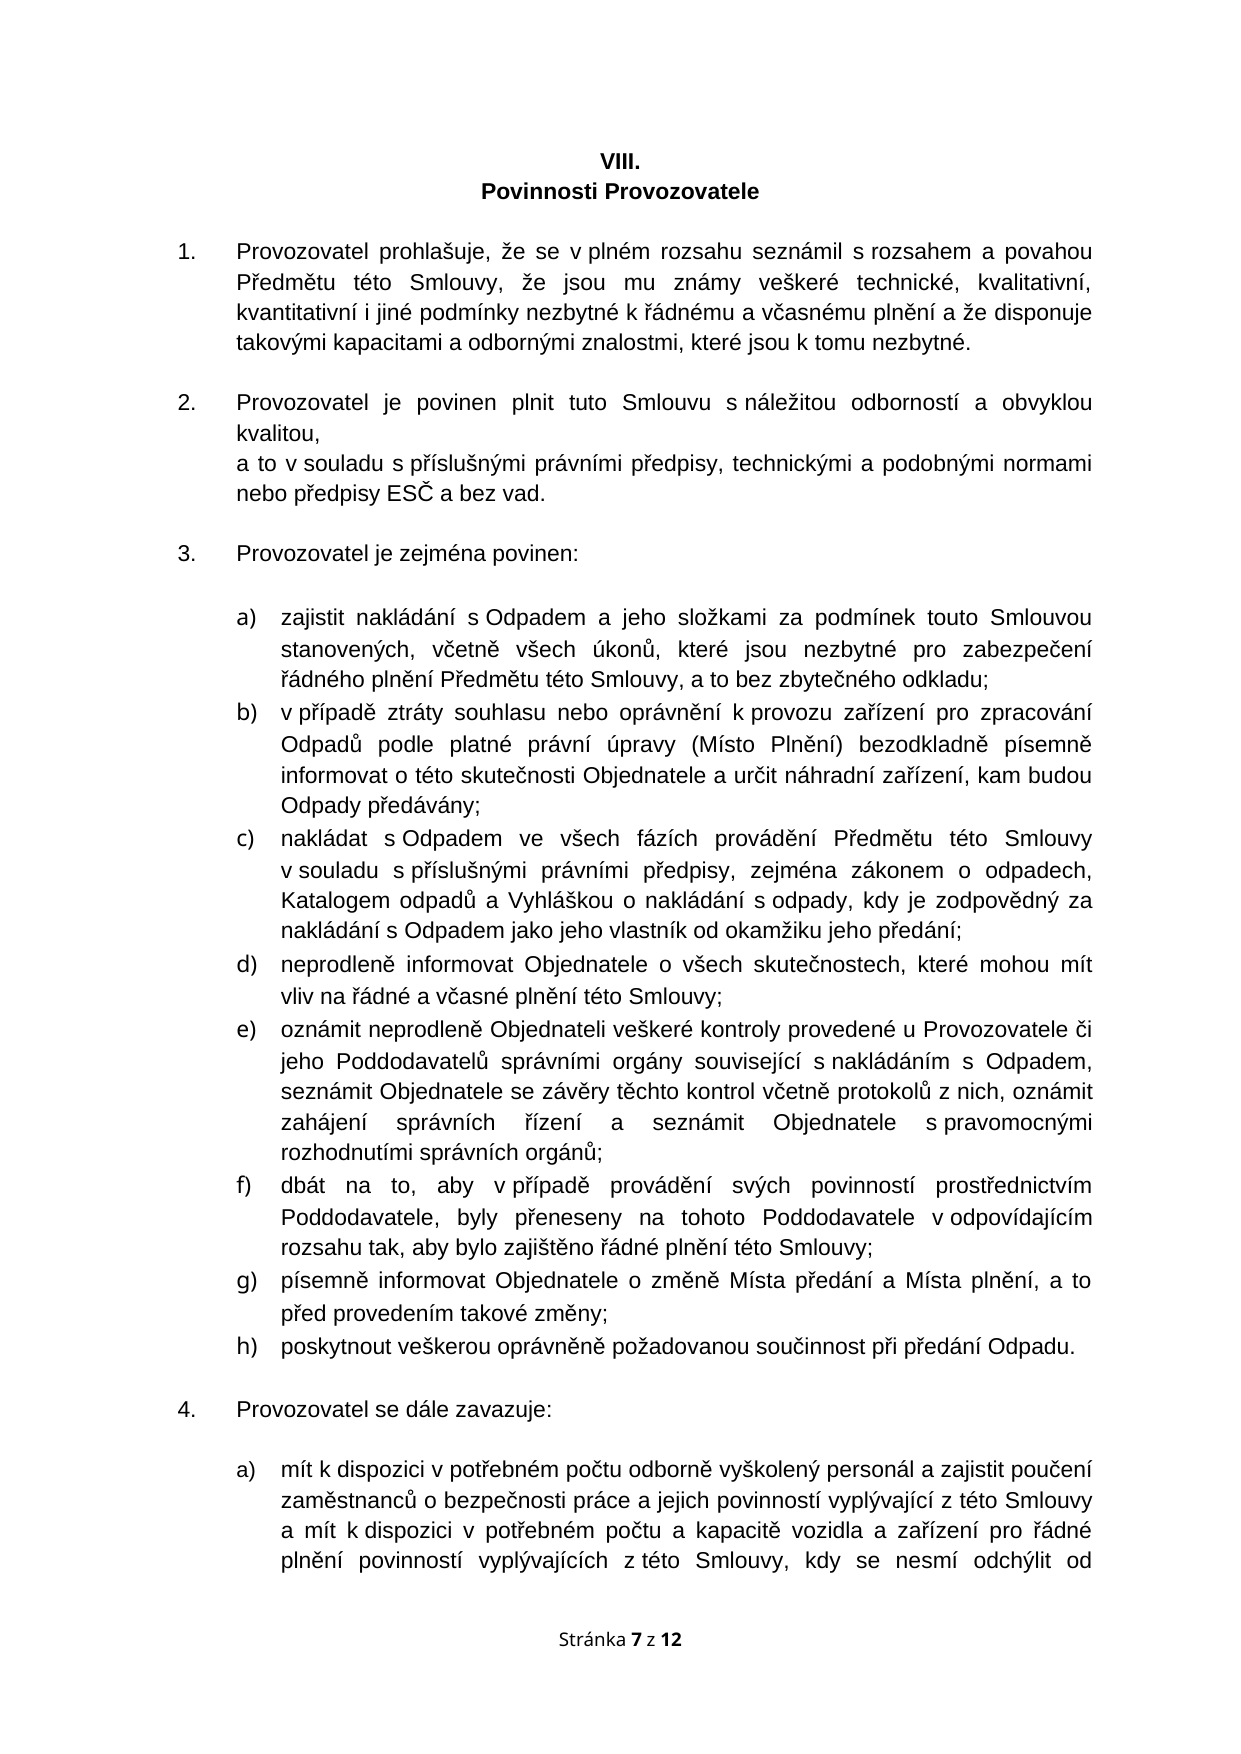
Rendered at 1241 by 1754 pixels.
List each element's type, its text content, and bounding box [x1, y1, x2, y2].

list dbát na to, aby v případě provádění svých povinností prostřednictvím Poddodavatele, byly přeneseny na tohoto Poddodavatele v odpovídajícím rozsahu tak, aby bylo zajištěno řádné plnění této Smlouvy; [236, 1169, 1093, 1261]
list Provozovatel se dále zavazuje: [177, 1396, 1093, 1422]
list Provozovatel je zejména povinen: [177, 540, 1093, 567]
list poskytnout veškerou oprávněně požadovanou součinnost při předání Odpadu. [236, 1330, 1093, 1361]
list Provozovatel prohlašuje, že se v plném rozsahu seznámil s rozsahem a povahou Předmětu této Smlouvy, že jsou mu známy veškeré technické, kvalitativní, kvantitativní i jiné podmínky nezbytné k řádnému a včasnému plnění a že disponuje takovými kapacitami a odbornými znalostmi, které jsou k tomu nezbytné. [177, 238, 1093, 355]
list nakládat s Odpadem ve všech fázích provádění Předmětu této Smlouvy v souladu s příslušnými právními předpisy, zejména zákonem o odpadech, Katalogem odpadů a Vyhláškou o nakládání s odpady, kdy je zodpovědný za nakládání s Odpadem jako jeho vlastník od okamžiku jeho předání; [236, 822, 1093, 944]
list v případě ztráty souhlasu nebo oprávnění k provozu zařízení pro zpracování Odpadů podle platné právní úpravy (Místo Plnění) bezodkladně písemně informovat o této skutečnosti Objednatele a určit náhradní zařízení, kam budou Odpady předávány; [236, 696, 1093, 818]
text Povinnosti Provozovatele [148, 178, 1093, 204]
list neprodleně informovat Objednatele o všech skutečnostech, které mohou mít vliv na řádné a včasné plnění této Smlouvy; [236, 948, 1093, 1009]
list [236, 1456, 1093, 1573]
list oznámit neprodleně Objednateli veškeré kontroly provedené u Provozovatele či jeho Poddodavatelů správními orgány související s nakládáním s Odpadem, seznámit Objednatele se závěry těchto kontrol včetně protokolů z nich, oznámit zahájení správních řízení a seznámit Objednatele s pravomocnými rozhodnutími správních orgánů; [236, 1013, 1093, 1165]
text VIII. [148, 148, 1093, 174]
list Provozovatel je povinen plnit tuto Smlouvu s náležitou odborností a obvyklou kvalitou, a to v souladu s příslušnými právními předpisy, technickými a podobnými normami nebo předpisy ESČ a bez vad. [177, 389, 1093, 506]
list písemně informovat Objednatele o změně Místa předání a Místa plnění, a to před provedením takové změny; [236, 1264, 1093, 1326]
list zajistit nakládání s Odpadem a jeho složkami za podmínek touto Smlouvou stanovených, včetně všech úkonů, které jsou nezbytné pro zabezpečení řádného plnění Předmětu této Smlouvy, a to bez zbytečného odkladu; [236, 601, 1093, 692]
